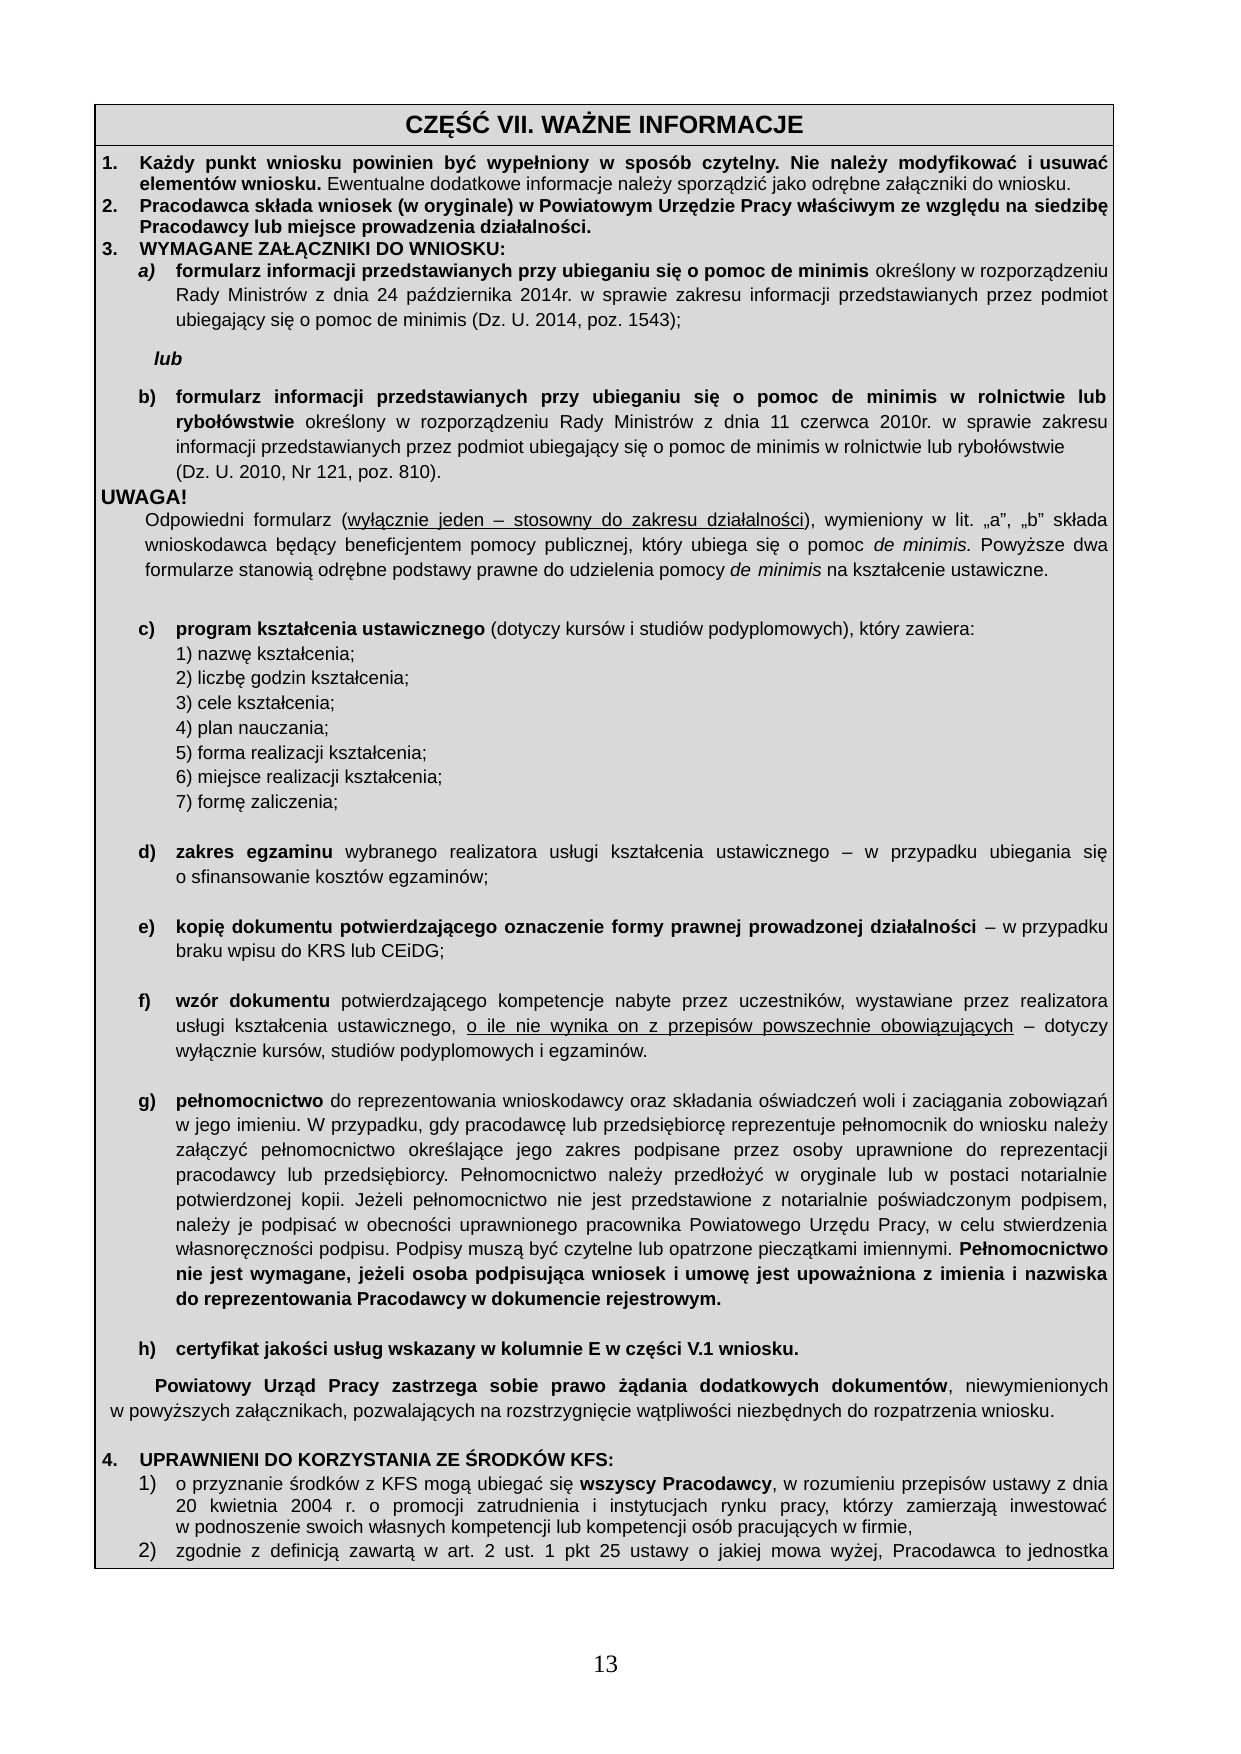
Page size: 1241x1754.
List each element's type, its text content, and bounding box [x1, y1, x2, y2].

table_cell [96, 146, 1113, 1568]
table_header CZĘŚĆ VII. WAŻNE INFORMACJE [96, 105, 1113, 145]
